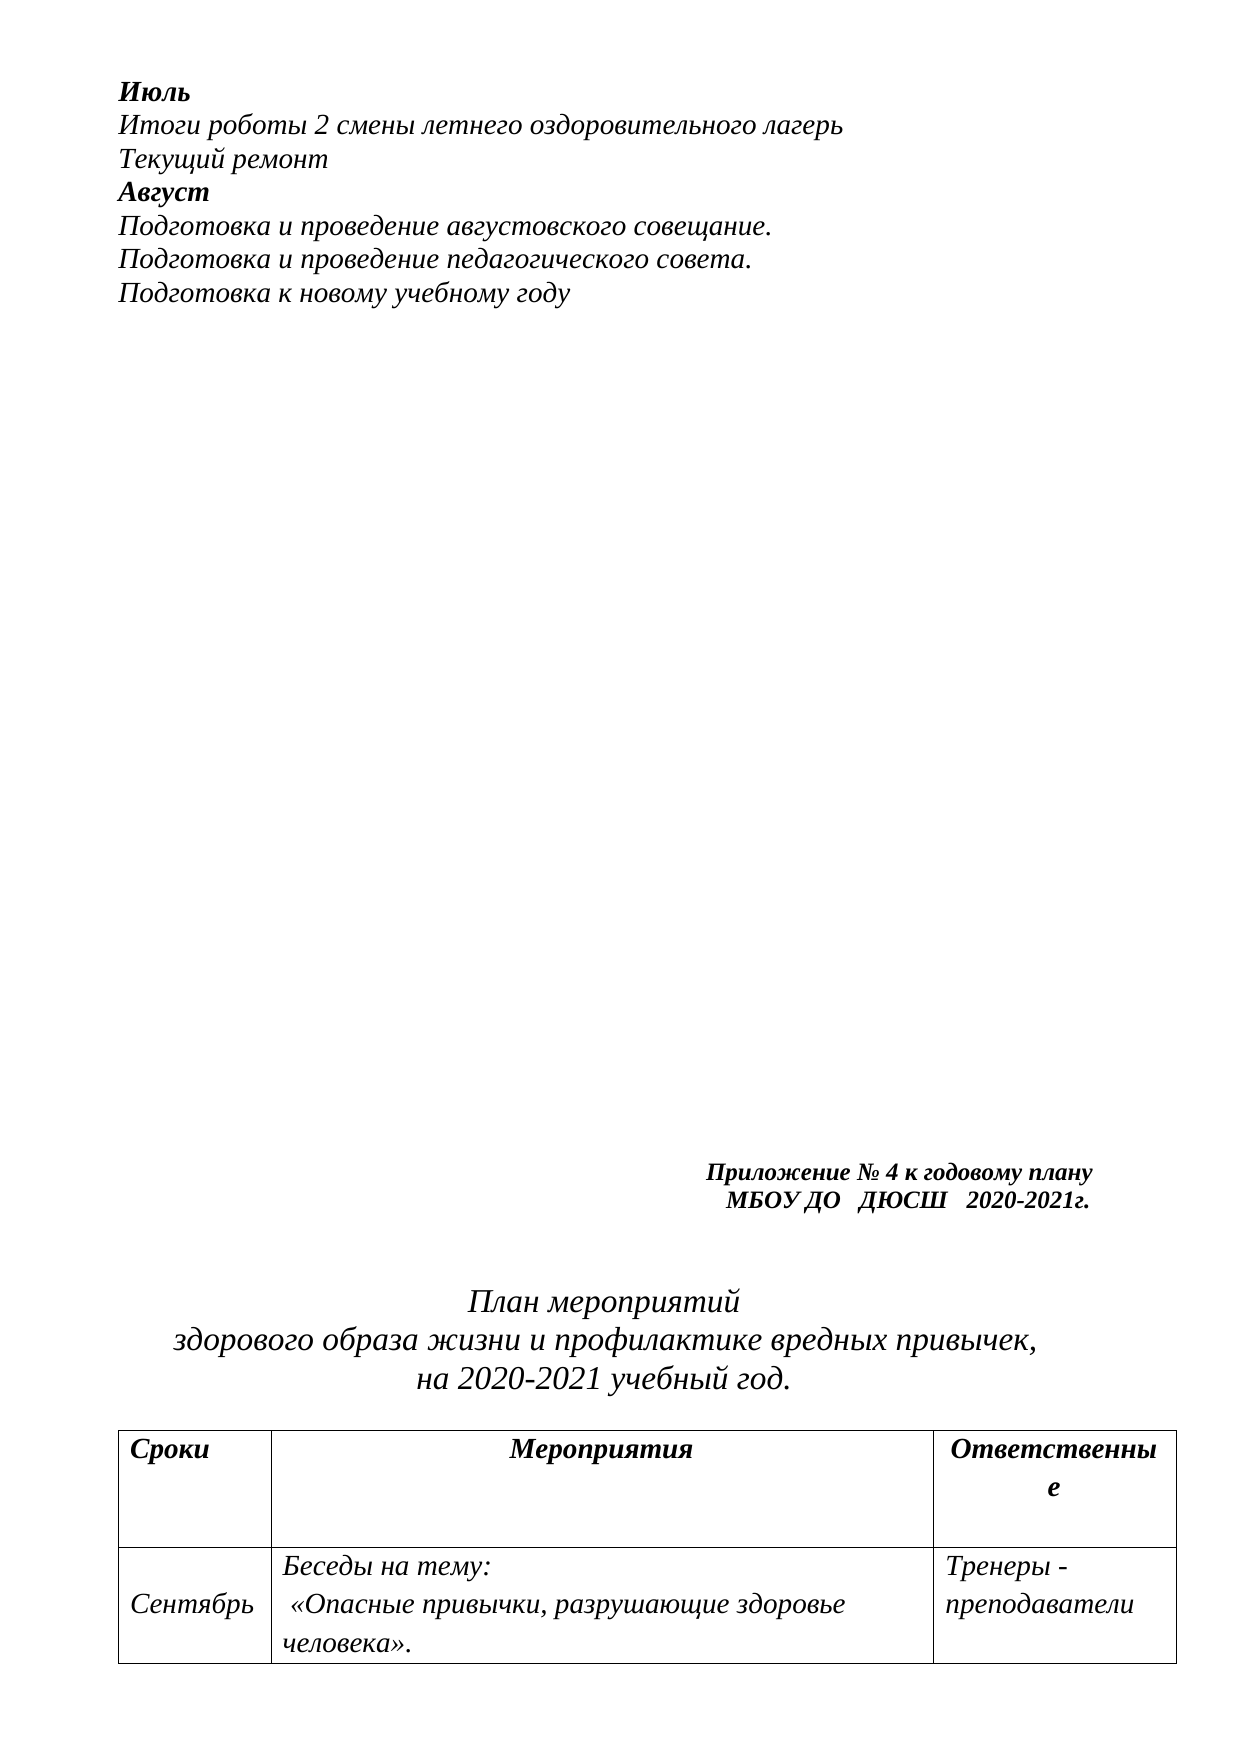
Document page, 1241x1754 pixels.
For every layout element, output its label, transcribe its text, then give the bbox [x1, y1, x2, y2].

text Приложение № 4 к годовому плану [266, 1157, 1093, 1186]
table_cell Сентябрь [119, 1548, 271, 1663]
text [118, 242, 1093, 275]
text Подготовка и проведение августовского совещание. [118, 208, 1093, 242]
subtitle здорового образа жизни и профилактике вредных привычек, [118, 1320, 1093, 1358]
text Текущий ремонт [118, 141, 1093, 174]
subtitle на 2020-2021 учебный год. [118, 1358, 1093, 1396]
text Итоги роботы 2 смены летнего оздоровительного лагерь [118, 107, 1093, 141]
text Июль [118, 74, 1093, 107]
text Подготовка к новому учебному году [118, 275, 1093, 309]
text МБОУ ДО ДЮСШ 2020-2021г. [266, 1186, 1093, 1214]
subtitle План мероприятий [118, 1281, 1093, 1320]
table_header Сроки [119, 1431, 271, 1547]
table_header Мероприятия [272, 1431, 933, 1547]
table_cell Беседы на тему: «Опасные привычки, разрушающие здоровье человека». [272, 1548, 933, 1663]
table_header Ответственные [934, 1431, 1176, 1547]
text Август [118, 174, 1093, 208]
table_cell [934, 1548, 1176, 1663]
